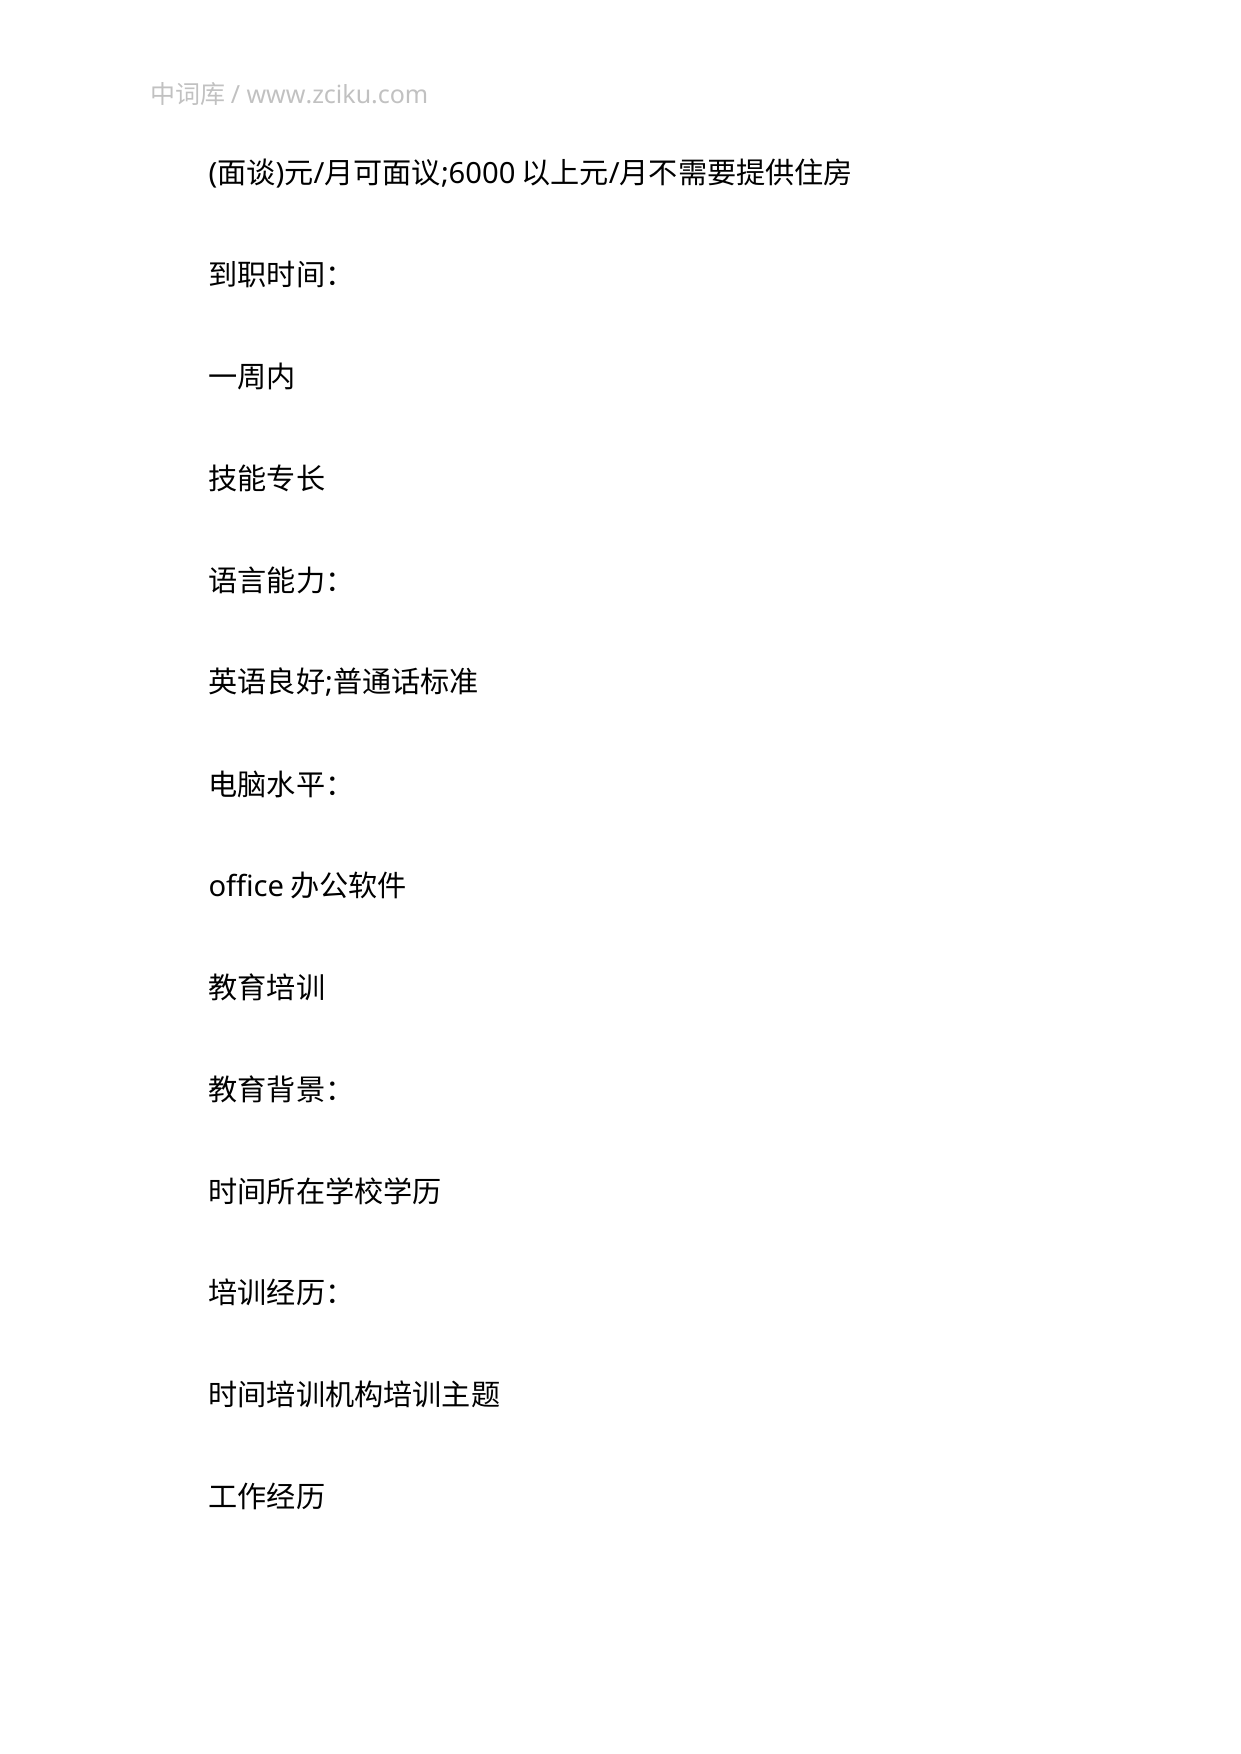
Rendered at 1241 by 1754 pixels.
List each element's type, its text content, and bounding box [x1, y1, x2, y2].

text 到职时间： [150, 252, 1090, 294]
text office办公软件 [150, 863, 1090, 905]
text 教育背景： [150, 1067, 1090, 1109]
text 电脑水平： [150, 761, 1090, 803]
text 时间培训机构培训主题 [150, 1372, 1090, 1414]
text 技能专长 [150, 456, 1090, 498]
text 英语良好;普通话标准 [150, 659, 1090, 701]
text 语言能力： [150, 557, 1090, 599]
text 工作经历 [150, 1474, 1090, 1516]
text 时间所在学校学历 [150, 1168, 1090, 1211]
text 培训经历： [150, 1270, 1090, 1312]
text 一周内 [150, 354, 1090, 396]
text 教育培训 [150, 965, 1090, 1007]
text (面谈)元/月可面议;6000以上元/月不需要提供住房 [150, 150, 1090, 192]
